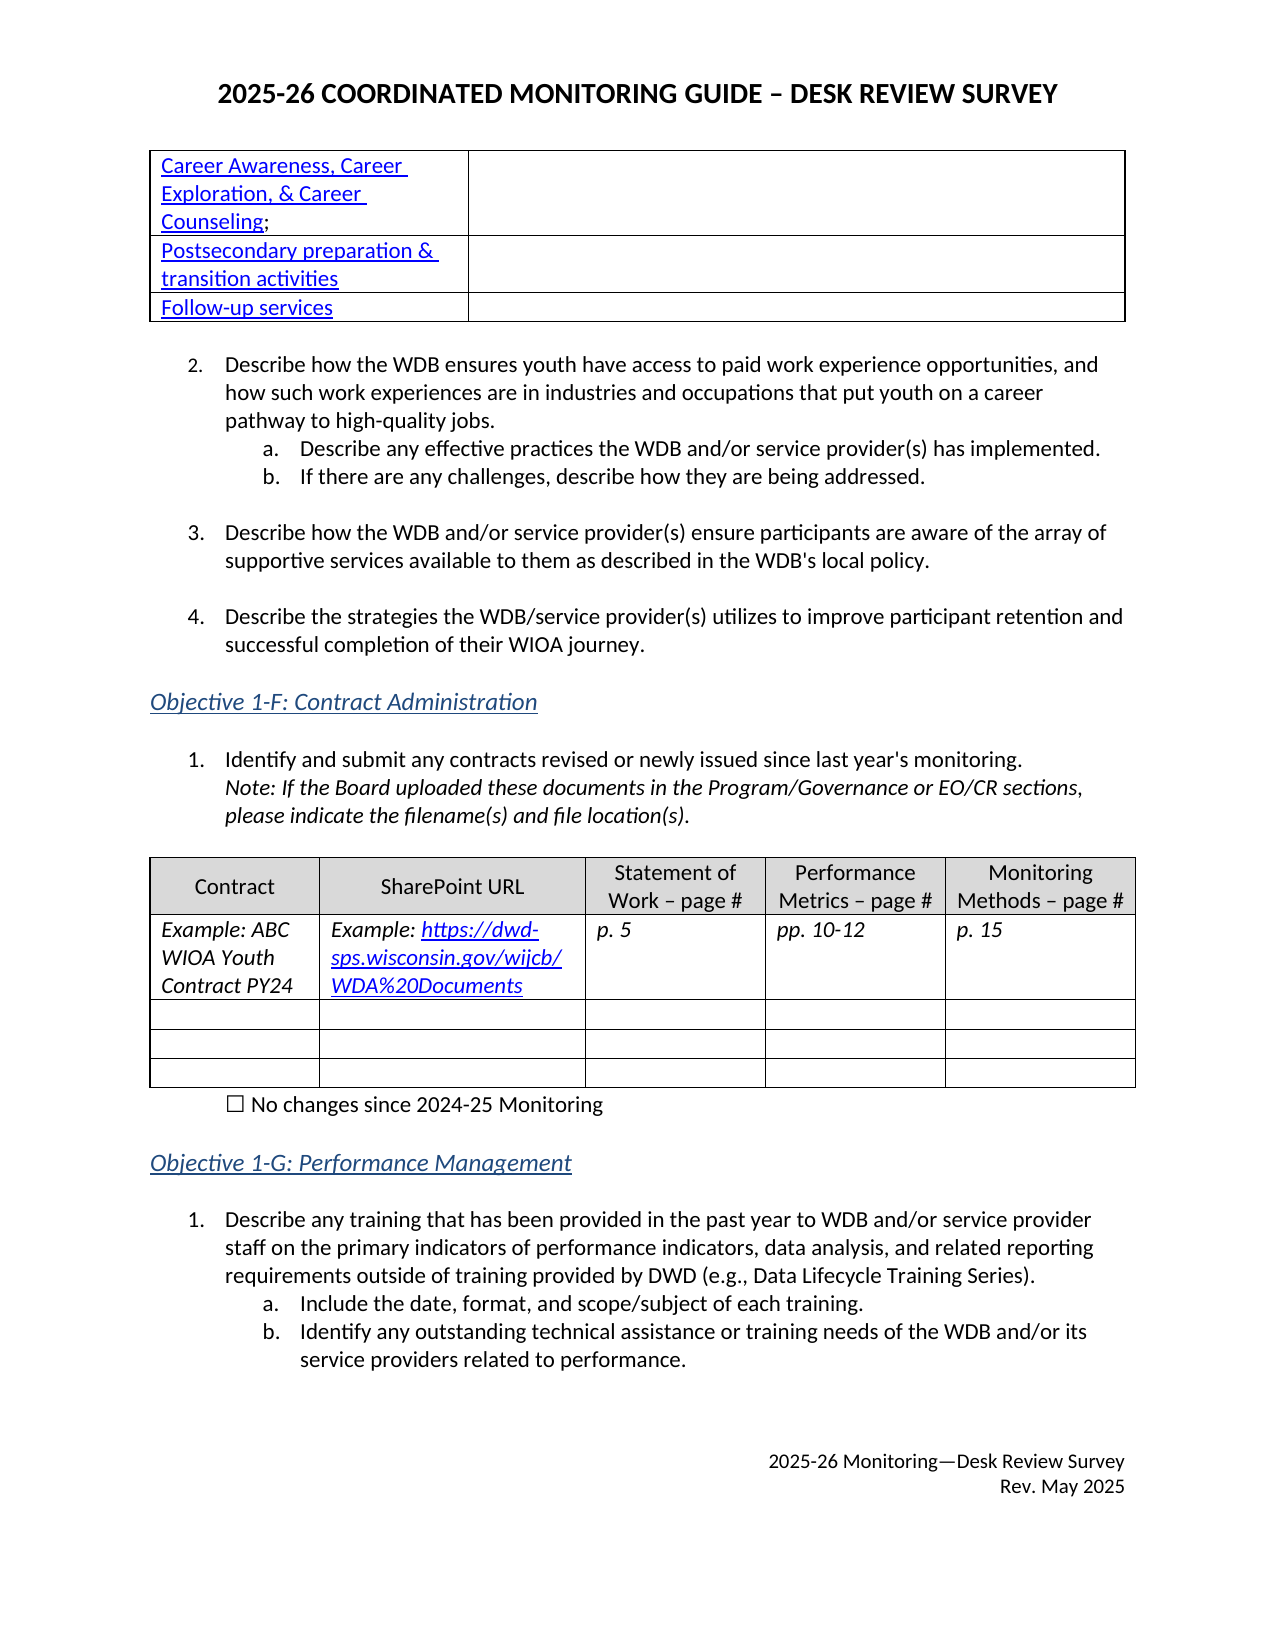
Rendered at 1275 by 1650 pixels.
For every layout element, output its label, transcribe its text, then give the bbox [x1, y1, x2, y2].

table_cell [320, 1000, 585, 1028]
table_cell pp. 10-12 [766, 915, 945, 999]
list Describe the strategies the WDB/service provider(s) utilizes to improve participant retention and successful completion of their WIOA journey. [187, 602, 1125, 658]
list Identify any outstanding technical assistance or training needs of the WDB and/or its service providers related to performance. [262, 1317, 1125, 1373]
text Objective 1-F: Contract Administration [150, 687, 1125, 717]
table_cell [586, 1059, 765, 1087]
table_cell [320, 1030, 585, 1057]
text Note: If the Board uploaded these documents in the Program/Governance or EO/CR sections, please indicate the filename(s) and file location(s). [225, 773, 1125, 829]
table_cell [469, 151, 1124, 235]
list Describe how the WDB and/or service provider(s) ensure participants are aware of the array of supportive services available to them as described in the WDB's local policy. [187, 518, 1125, 574]
table_cell [766, 1059, 945, 1087]
table_cell [766, 1030, 945, 1057]
table_cell p. 5 [586, 915, 765, 999]
table_cell Follow-up services [151, 293, 468, 321]
table_header Contract [151, 858, 319, 914]
text Objective 1-G: Performance Management [150, 1147, 1125, 1177]
table_cell [766, 1000, 945, 1028]
table_cell [946, 1059, 1135, 1087]
table_cell [320, 1059, 585, 1087]
list Describe any training that has been provided in the past year to WDB and/or service provider staff on the primary indicators of performance indicators, data analysis, and related reporting requirements outside of training provided by DWD (e.g., Data Lifecycle Training Series). [187, 1205, 1125, 1289]
table_cell [151, 1030, 319, 1057]
list Describe any effective practices the WDB and/or service provider(s) has implemented. [262, 434, 1125, 462]
table_cell [469, 236, 1124, 292]
list Identify and submit any contracts revised or newly issued since last year's monitoring. [187, 745, 1125, 773]
text No changes since 2024-25 Monitoring [225, 1088, 1125, 1119]
table_cell [586, 1030, 765, 1057]
table_cell Career Awareness, Career Exploration, & Career Counseling; [151, 151, 468, 235]
table_header Performance Metrics – page # [766, 858, 945, 914]
table_header Monitoring Methods – page # [946, 858, 1135, 914]
table_cell Example: ABC WIOA Youth Contract PY24 [151, 915, 319, 999]
table_header SharePoint URL [320, 858, 585, 914]
list Include the date, format, and scope/subject of each training. [262, 1289, 1125, 1317]
table_cell [151, 1059, 319, 1087]
table_cell Example: https://dwd-sps.wisconsin.gov/wijcb/WDA%20Documents [320, 915, 585, 999]
table_cell [586, 1000, 765, 1028]
table_cell [151, 1000, 319, 1028]
list If there are any challenges, describe how they are being addressed. [262, 462, 1125, 490]
table_header Statement of Work – page # [586, 858, 765, 914]
table_cell p. 15 [946, 915, 1135, 999]
table_cell [946, 1000, 1135, 1028]
table_cell [469, 293, 1124, 321]
table_cell Postsecondary preparation & transition activities [151, 236, 468, 292]
list Describe how the WDB ensures youth have access to paid work experience opportunities, and how such work experiences are in industries and occupations that put youth on a career pathway to high-quality jobs. [187, 350, 1125, 434]
table_cell [946, 1030, 1135, 1057]
